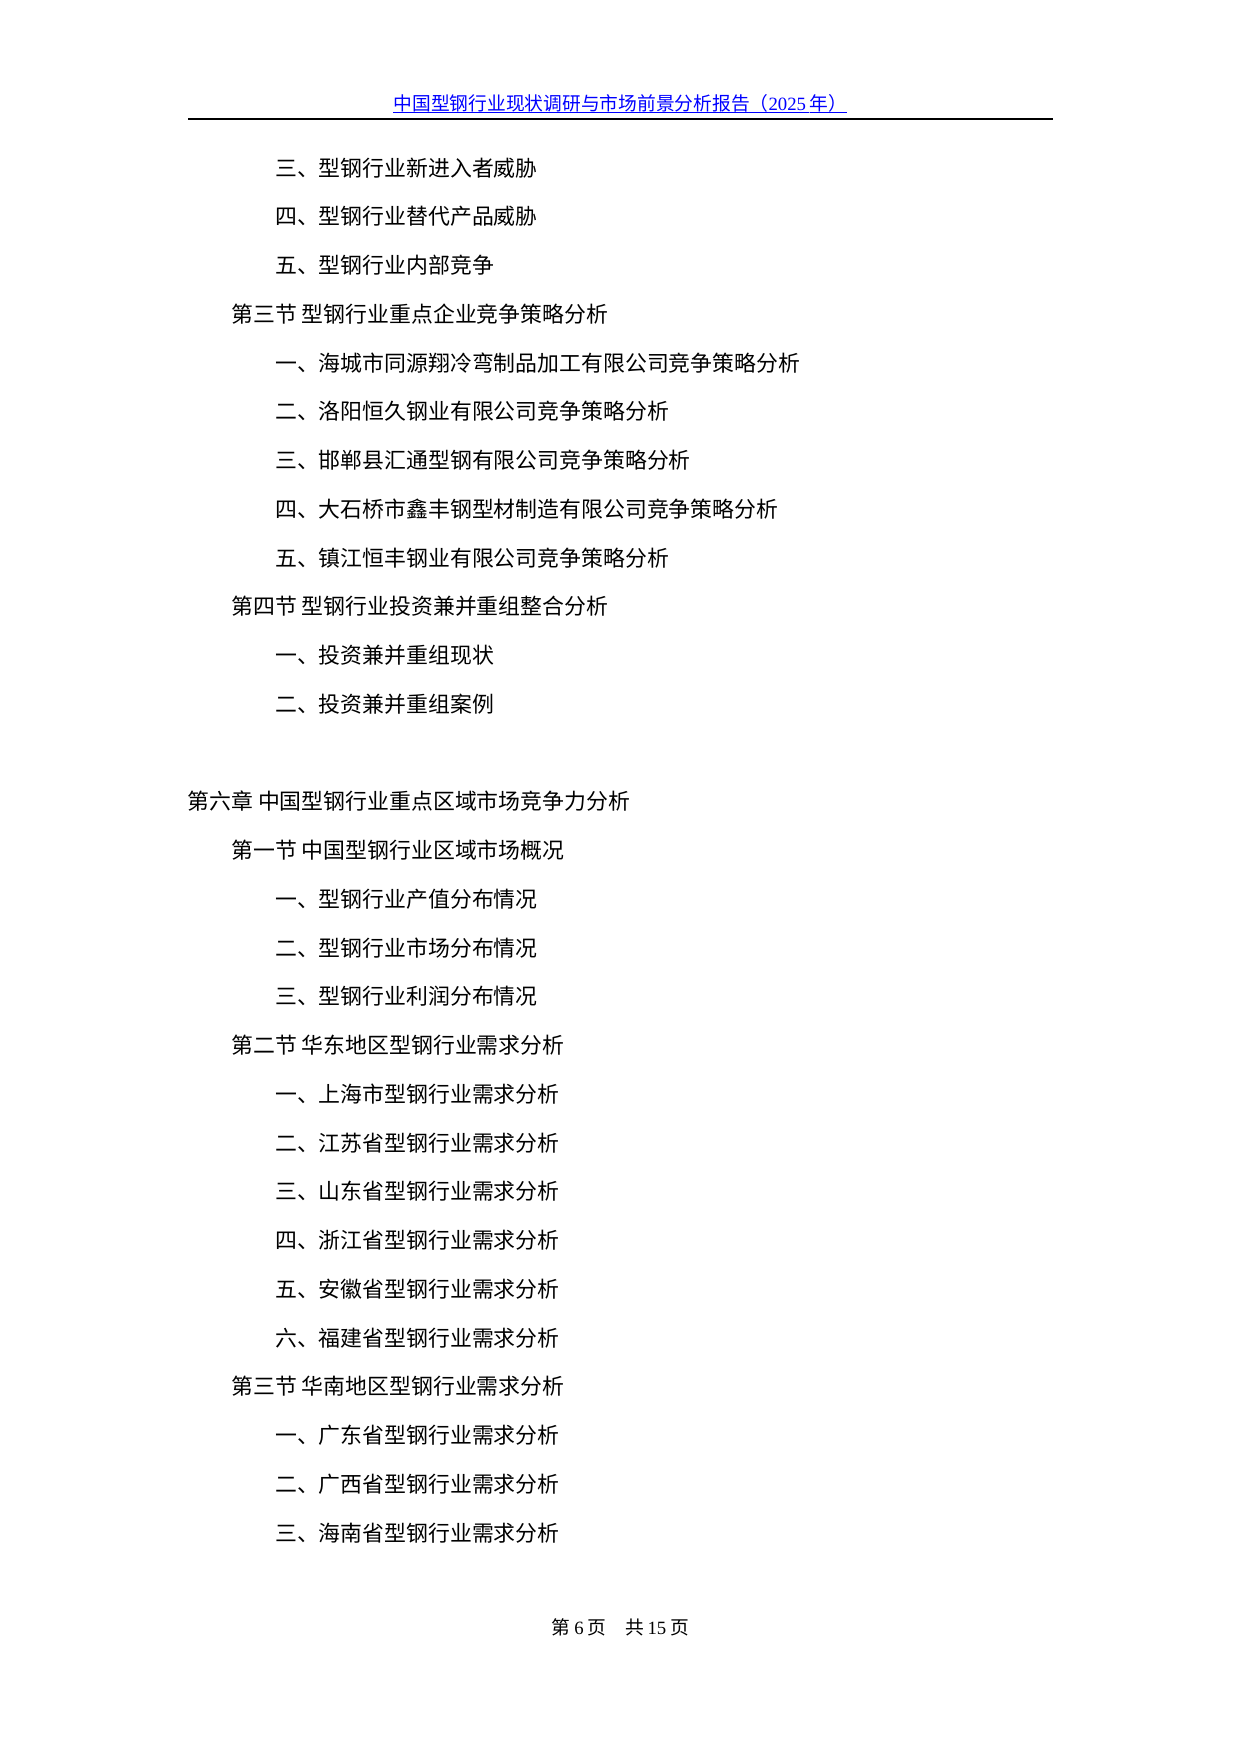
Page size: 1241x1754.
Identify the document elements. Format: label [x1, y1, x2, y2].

text [187, 150, 1053, 1548]
